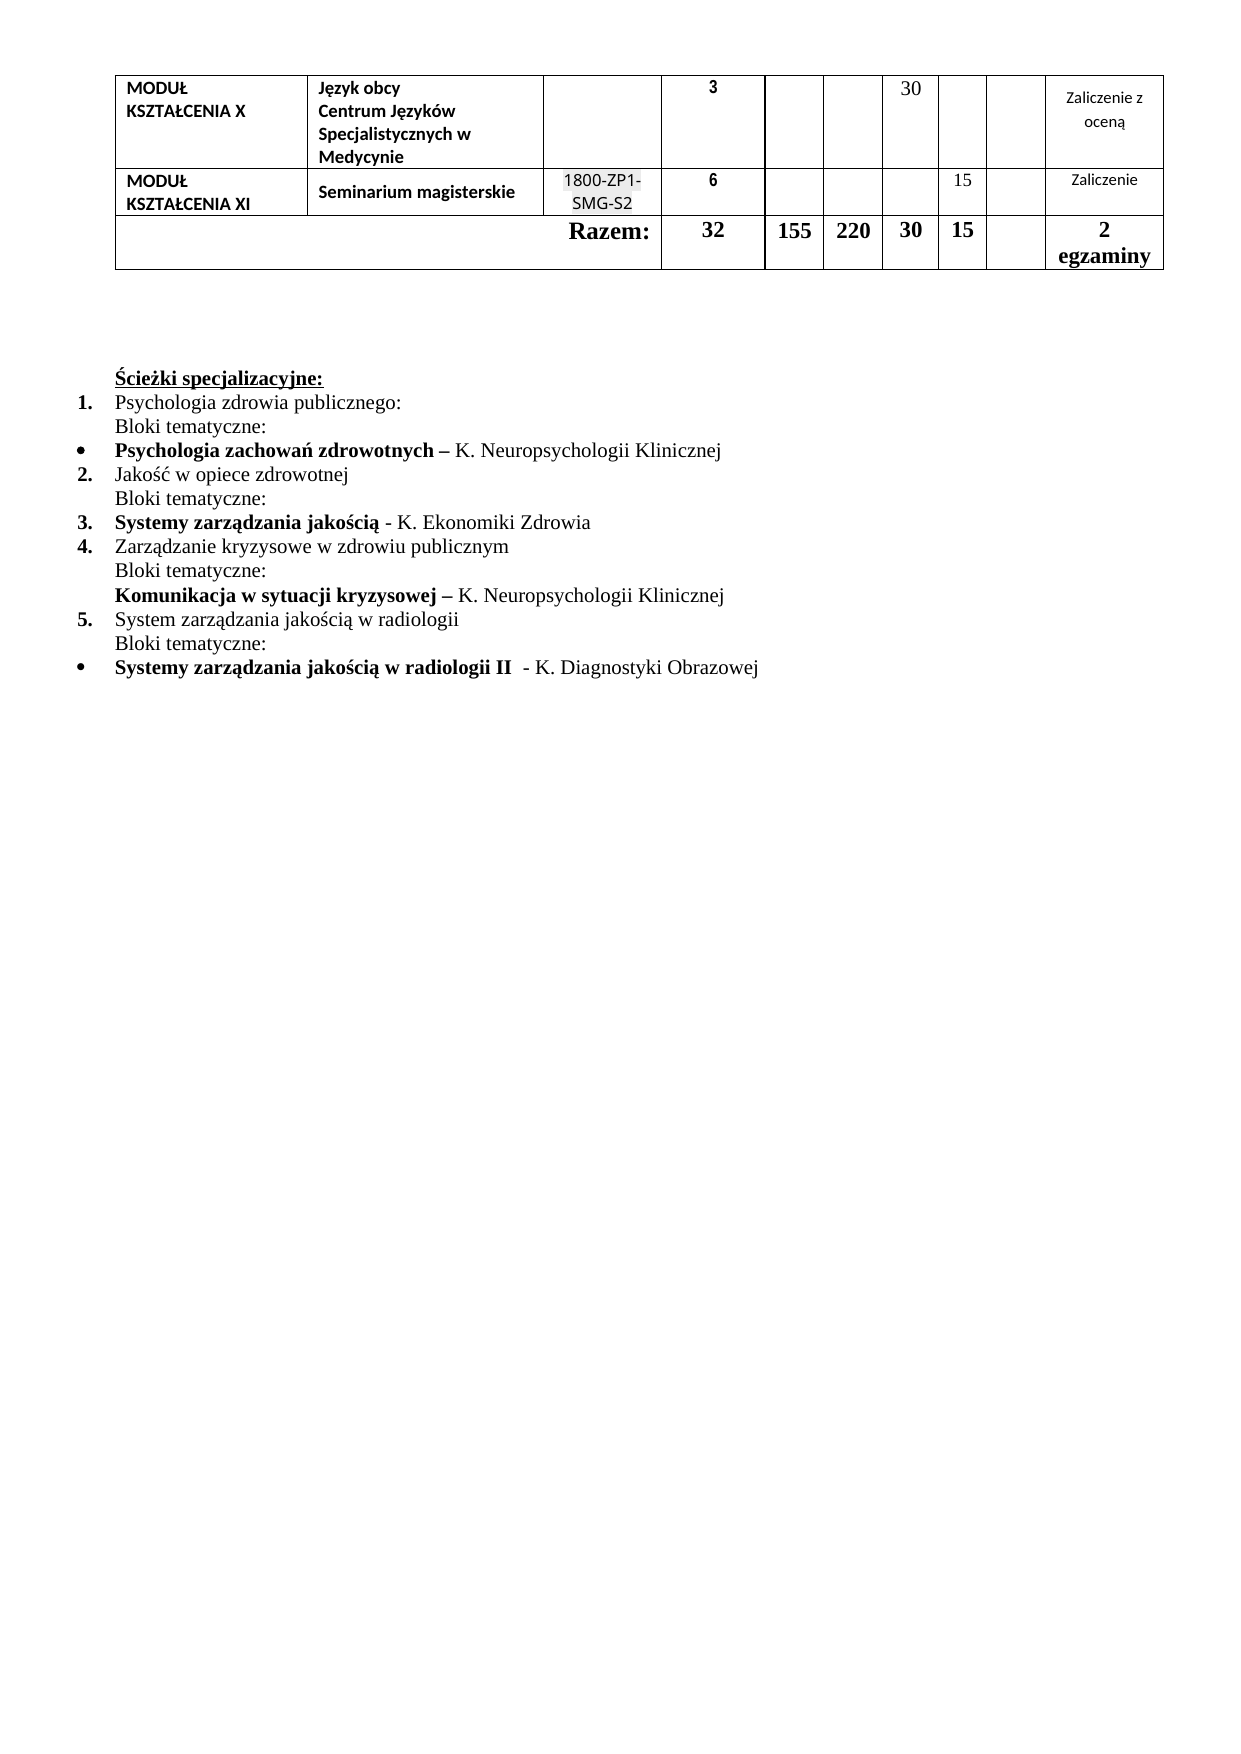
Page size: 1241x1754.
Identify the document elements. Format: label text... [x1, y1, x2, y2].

table_cell 30 [883, 76, 938, 168]
table_cell [987, 169, 1045, 215]
table_cell 1800-ZP1-SMG-S2 [544, 169, 661, 215]
table_cell [766, 169, 823, 215]
table_cell Zaliczenie z oceną [1046, 76, 1163, 168]
list Jakość w opiece zdrowotnej [77, 462, 1125, 486]
table_cell Seminarium magisterskie [308, 169, 543, 215]
list System zarządzania jakością w radiologii [77, 607, 1125, 631]
table_cell 2 egzaminy [1046, 216, 1163, 269]
table_cell MODUŁ KSZTAŁCENIA X [116, 76, 307, 168]
table_cell [824, 76, 882, 168]
table_cell 155 [766, 216, 823, 269]
list Zarządzanie kryzysowe w zdrowiu publicznym [77, 534, 1125, 558]
table_cell Zaliczenie [1046, 169, 1163, 215]
table_cell Język obcy Centrum Języków Specjalistycznych w Medycynie [308, 76, 543, 168]
table_cell [987, 216, 1045, 269]
table_cell [544, 76, 661, 168]
table_cell 32 [662, 216, 764, 269]
table_cell 6 [662, 169, 764, 215]
table_cell [766, 76, 823, 168]
table_cell 3 [662, 76, 764, 168]
table_cell [939, 76, 986, 168]
table_cell 220 [824, 216, 882, 269]
list Psychologia zdrowia publicznego: [77, 390, 1125, 414]
table_cell [824, 169, 882, 215]
table_cell MODUŁ KSZTAŁCENIA XI [116, 169, 307, 215]
table_cell [987, 76, 1045, 168]
list Systemy zarządzania jakością - K. Ekonomiki Zdrowia [77, 510, 1125, 534]
table_cell Razem: [116, 216, 661, 269]
text Bloki tematyczne: [114, 414, 1125, 438]
table_cell 30 [883, 216, 938, 269]
list Systemy zarządzania jakością w radiologii II - K. Diagnostyki Obrazowej [77, 655, 1125, 679]
text Ścieżki specjalizacyjne: [114, 366, 1125, 390]
text Bloki tematyczne: [114, 631, 1125, 655]
text Bloki tematyczne: [114, 486, 1125, 510]
table_cell 15 [939, 169, 986, 215]
table_cell [883, 169, 938, 215]
list Psychologia zachowań zdrowotnych – K. Neuropsychologii Klinicznej [77, 438, 1125, 462]
text Bloki tematyczne: [114, 558, 1125, 582]
table_cell 15 [939, 216, 986, 269]
list Komunikacja w sytuacji kryzysowej – K. Neuropsychologii Klinicznej [114, 582, 1125, 607]
